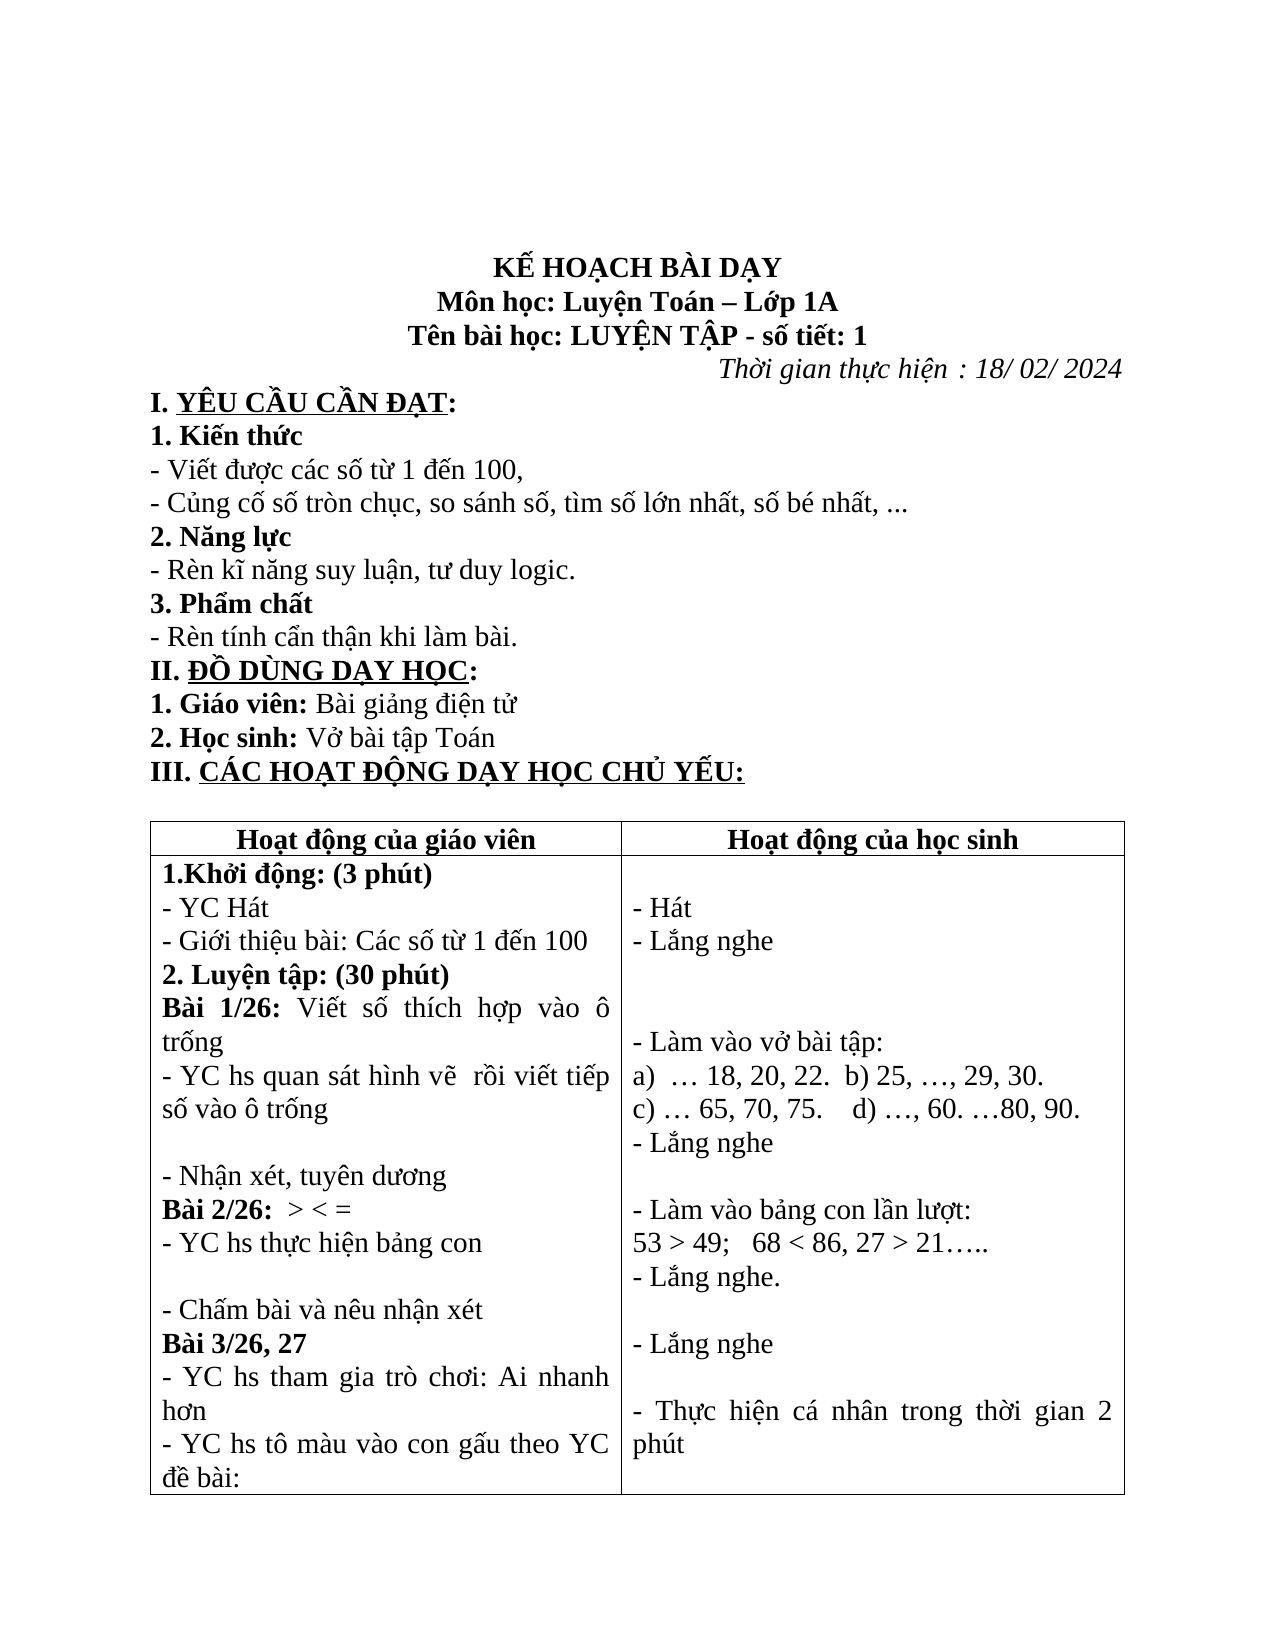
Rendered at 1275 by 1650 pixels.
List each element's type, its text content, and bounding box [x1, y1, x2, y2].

text 1. Kiến thức [150, 418, 1125, 452]
text III. CÁC HOẠT ĐỘNG DẠY HỌC CHỦ YẾU: [150, 754, 1125, 787]
text - Rèn tính cẩn thận khi làm bài. [150, 619, 1125, 653]
text 2. Học sinh: Vở bài tập Toán [150, 720, 1125, 754]
text 1. Giáo viên: Bài giảng điện tử [150, 687, 1125, 720]
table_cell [622, 856, 1124, 1494]
text - Viết được các số từ 1 đến 100, [150, 452, 1125, 485]
text 3. Phẩm chất [150, 586, 1125, 619]
table_header Hoạt động của học sinh [622, 822, 1124, 855]
text Môn học: Luyện Toán – Lớp 1A [150, 284, 1125, 318]
text Thời gian thực hiện : 18/ 02/ 2024 [150, 351, 1125, 385]
text KẾ HOẠCH BÀI DẠY [150, 251, 1125, 284]
text Tên bài học: LUYỆN TẬP - số tiết: 1 [150, 318, 1125, 351]
text - Củng cố số tròn chục, so sánh số, tìm số lớn nhất, số bé nhất, ... [150, 485, 1125, 519]
table_header Hoạt động của giáo viên [151, 822, 621, 855]
text 2. Năng lực [150, 519, 1125, 552]
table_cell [151, 856, 621, 1494]
text - Rèn kĩ năng suy luận, tư duy logic. [150, 552, 1125, 586]
text II. ĐỒ DÙNG DẠY HỌC: [150, 653, 1125, 687]
text I. YÊU CẦU CẦN ĐẠT: [150, 385, 1125, 418]
